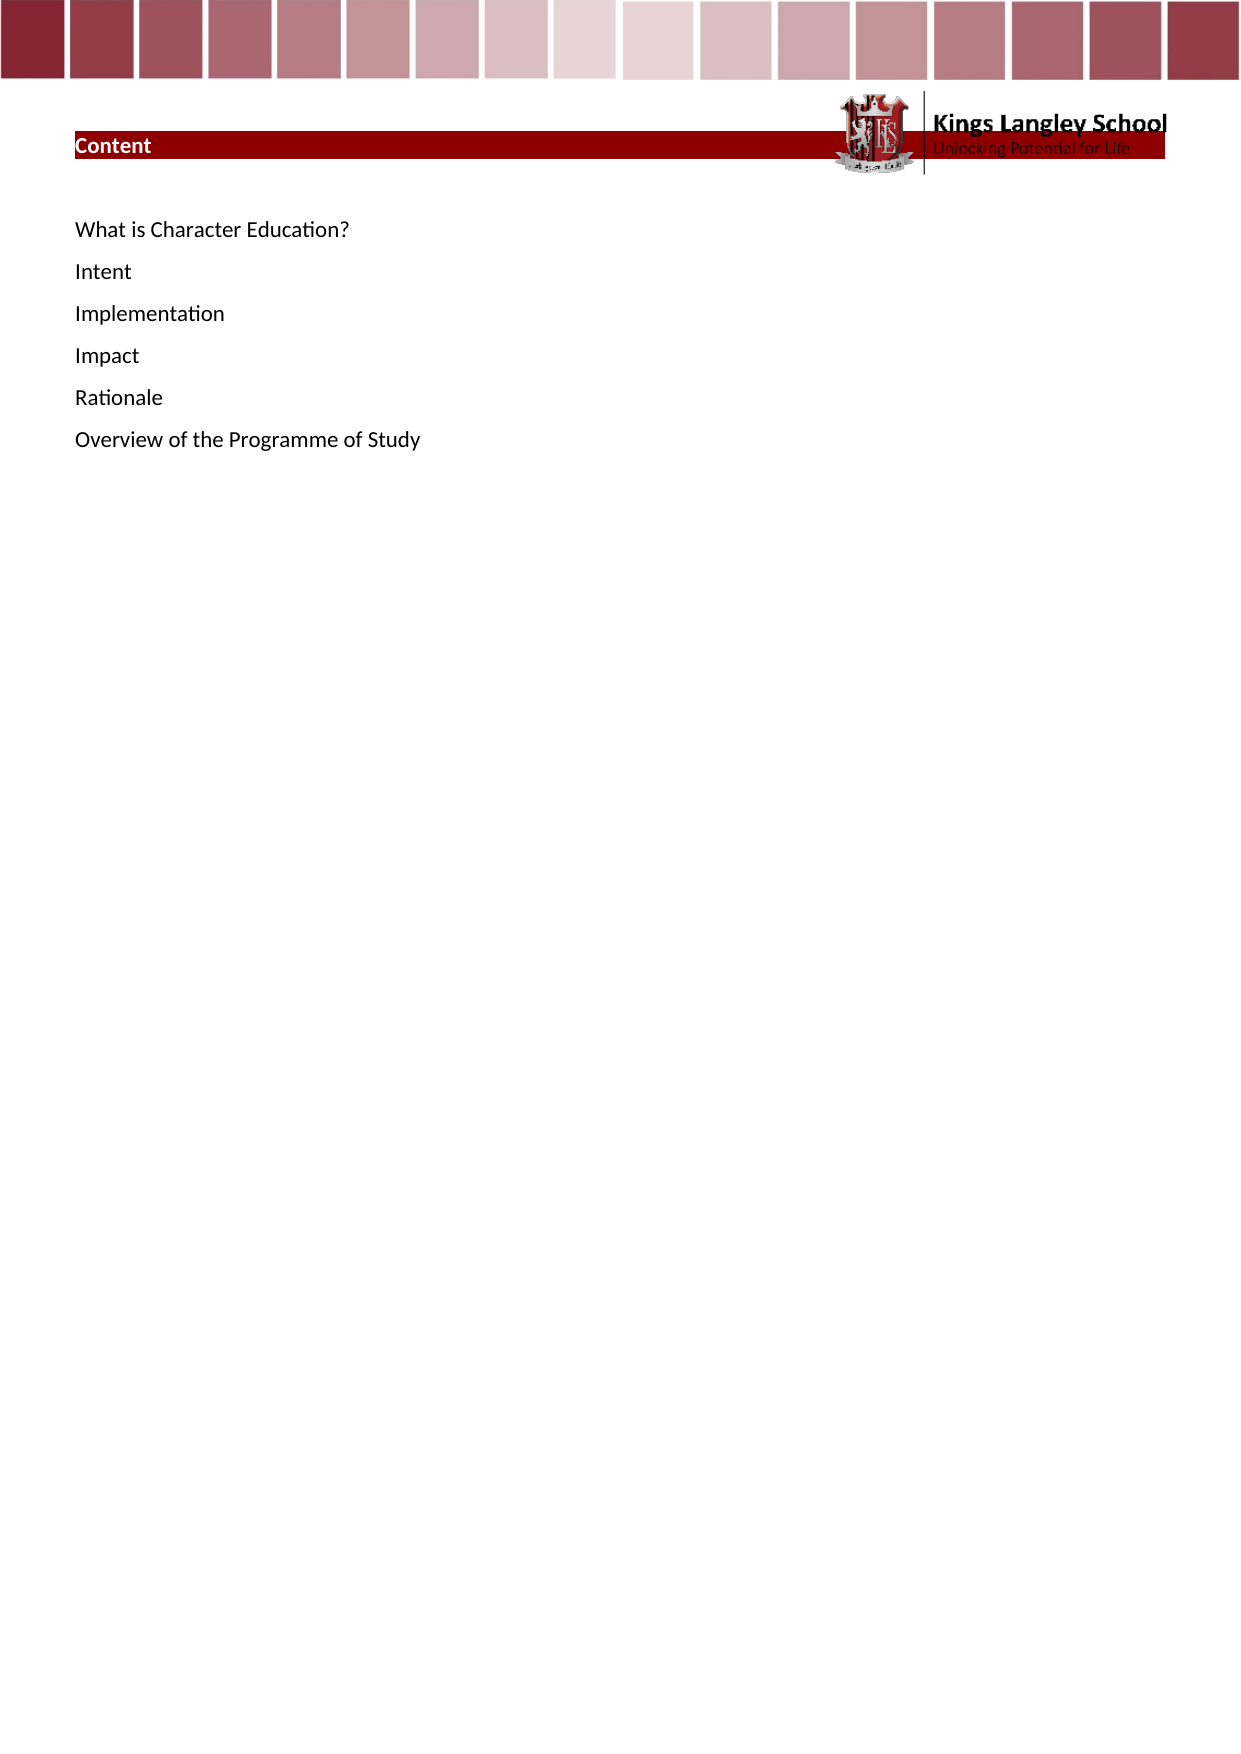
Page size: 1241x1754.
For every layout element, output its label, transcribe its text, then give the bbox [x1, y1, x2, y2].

text Implementation [75, 299, 1165, 327]
text Intent [75, 257, 1165, 285]
text Overview of the Programme of Study [75, 425, 1165, 453]
text What is Character Education? [75, 215, 1165, 243]
picture [623, 0, 1241, 196]
text Rationale [75, 383, 1165, 411]
text Impact [75, 341, 1165, 369]
picture [0, 0, 616, 80]
text Content [75, 131, 830, 159]
